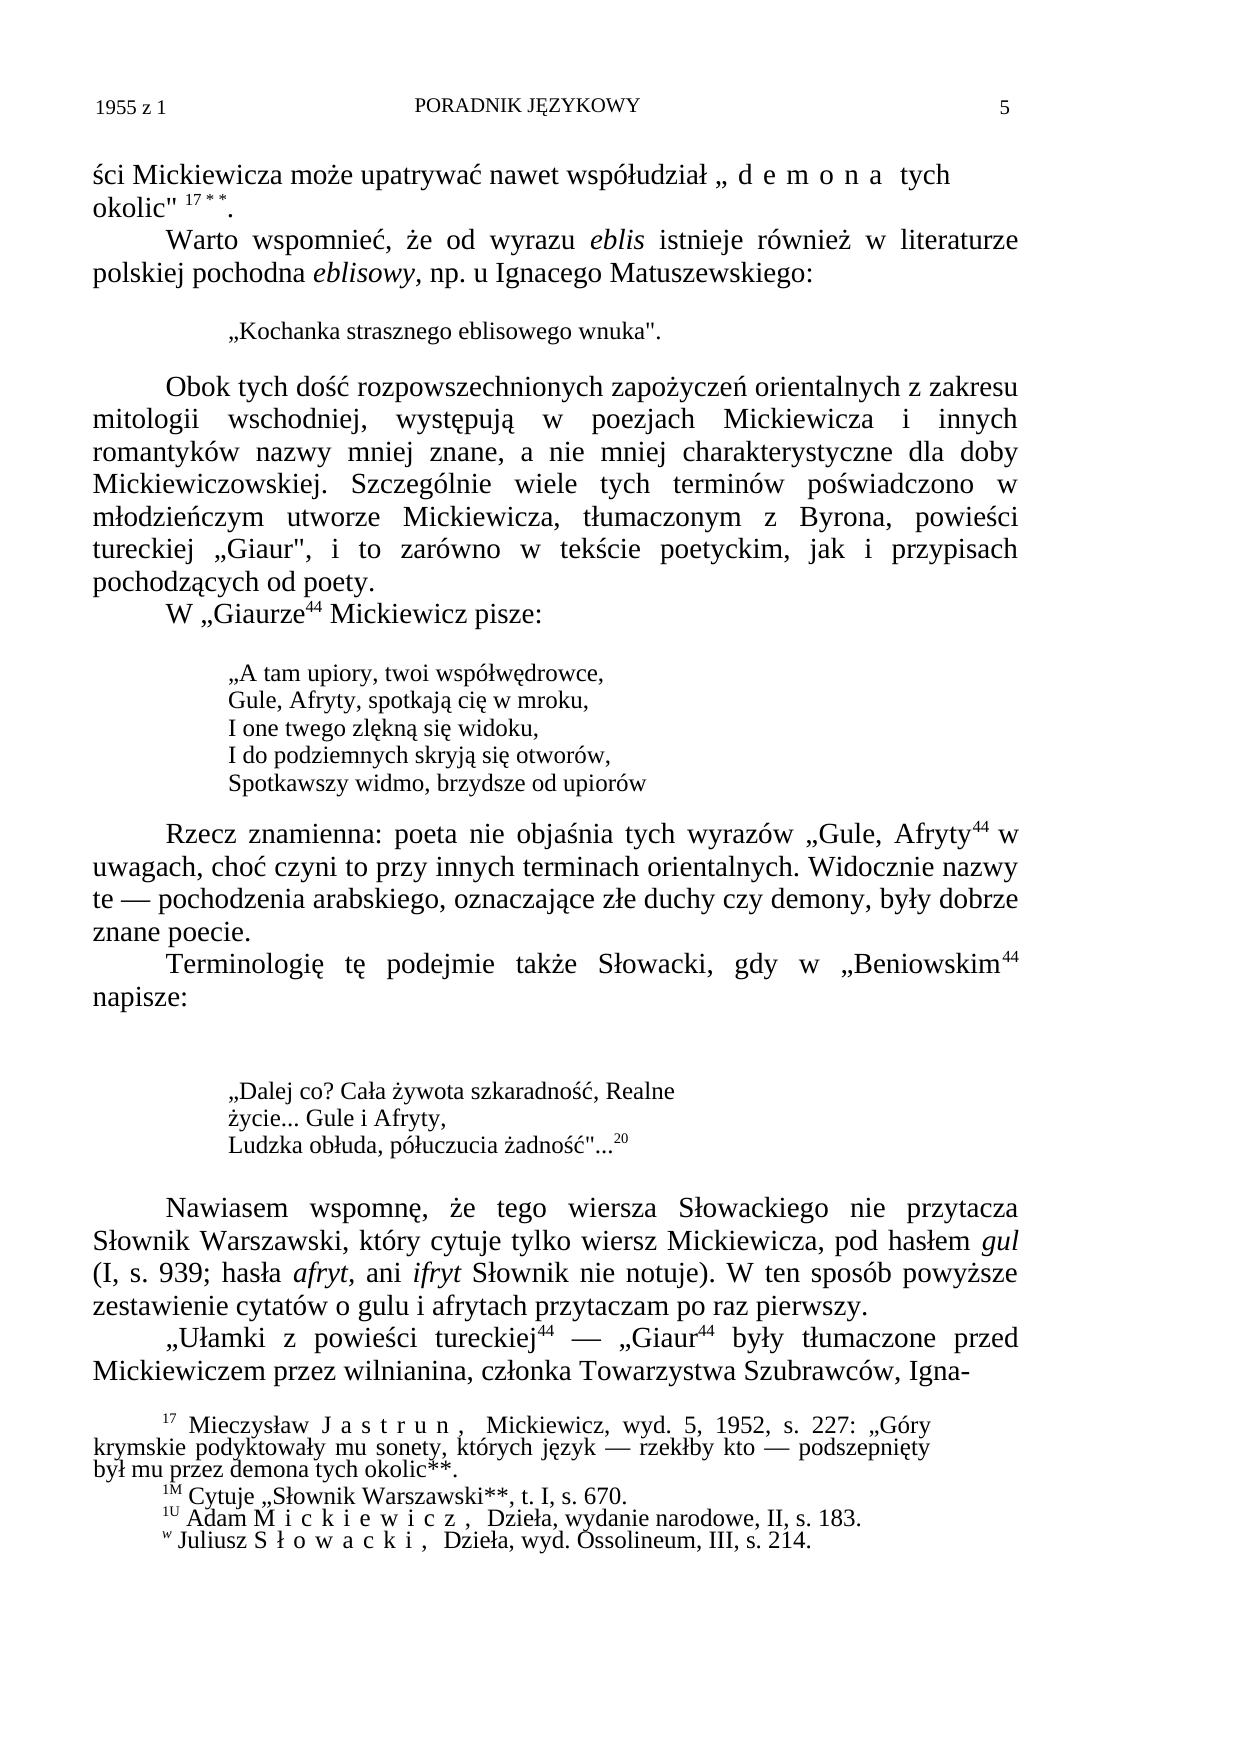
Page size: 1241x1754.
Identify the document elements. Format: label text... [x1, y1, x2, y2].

text PORADNIK JĘZYKOWY [414, 96, 641, 117]
text „Dalej co? Cała żywota szkaradność, Realne życie... Gule i Afryty, [228, 1078, 719, 1132]
text 1U Adam Mickiewicz, Dzieła, wydanie narodowe, II, s. 183. [162, 1508, 1023, 1530]
text Gule, Afryty, spotkają cię w mroku, [228, 687, 1111, 714]
text W „Giaurze44 Mickiewicz pisze: [92, 598, 1111, 631]
text 1955 z 1 [95, 97, 167, 118]
text 1M Cytuje „Słownik Warszawski**, t. I, s. 670. [162, 1487, 1023, 1508]
text 17 Mieczysław Jastrun, Mickiewicz, wyd. 5, 1952, s. 227: „Góry krymskie podyktowały mu sonety, których język — rzekłby kto — podszepnięty był mu przez demona tych okolic**. [93, 1416, 931, 1482]
text ści Mickiewicza może upatrywać nawet współudział „demona tych okolic" 17 * *. [92, 159, 1019, 224]
text Warto wspomnieć, że od wyrazu eblis istnieje również w literaturze polskiej pochodna eblisowy, np. u Ignacego Matuszewskiego: [92, 224, 1019, 289]
text Nawiasem wspomnę, że tego wiersza Słowackiego nie przytacza Słownik Warszawski, który cytuje tylko wiersz Mickiewicza, pod hasłem gul (I, s. 939; hasła afryt, ani ifryt Słownik nie notuje). W ten sposób powyższe zestawienie cytatów o gulu i afrytach przytaczam po raz pierwszy. [92, 1192, 1019, 1322]
text „A tam upiory, twoi współwędrowce, [228, 659, 1111, 687]
text „Ułamki z powieści tureckiej44 — „Giaur44 były tłumaczone przed Mickiewiczem przez wilnianina, członka Towarzystwa Szubrawców, Igna- [92, 1322, 1019, 1387]
text I one twego zlękną się widoku, [228, 714, 1111, 742]
text Spotkawszy widmo, brzydsze od upiorów [228, 769, 1111, 797]
text I do podziemnych skryją się otworów, [228, 742, 1111, 769]
text Rzecz znamienna: poeta nie objaśnia tych wyrazów „Gule, Afryty44 w uwagach, choć czyni to przy innych terminach orientalnych. Widocznie nazwy te — pochodzenia arabskiego, oznaczające złe duchy czy demony, były dobrze znane poecie. [92, 818, 1019, 948]
text Ludzka obłuda, półuczucia żadność"...20 [228, 1132, 1111, 1159]
text „Kochanka strasznego eblisowego wnuka". [228, 320, 1111, 345]
text w Juliusz Słowacki, Dzieła, wyd. Ossolineum, III, s. 214. [162, 1531, 1023, 1553]
text Obok tych dość rozpowszechnionych zapożyczeń orientalnych z zakresu mitologii wschodniej, występują w poezjach Mickiewicza i innych romantyków nazwy mniej znane, a nie mniej charakterystyczne dla doby Mickiewiczowskiej. Szczególnie wiele tych terminów poświadczono w młodzieńczym utworze Mickiewicza, tłumaczonym z Byrona, powieści tureckiej „Giaur", i to zarówno w tekście poetyckim, jak i przypisach pochodzących od poety. [92, 371, 1019, 598]
text Terminologię tę podejmie także Słowacki, gdy w „Beniowskim44 napisze: [92, 948, 1019, 1013]
